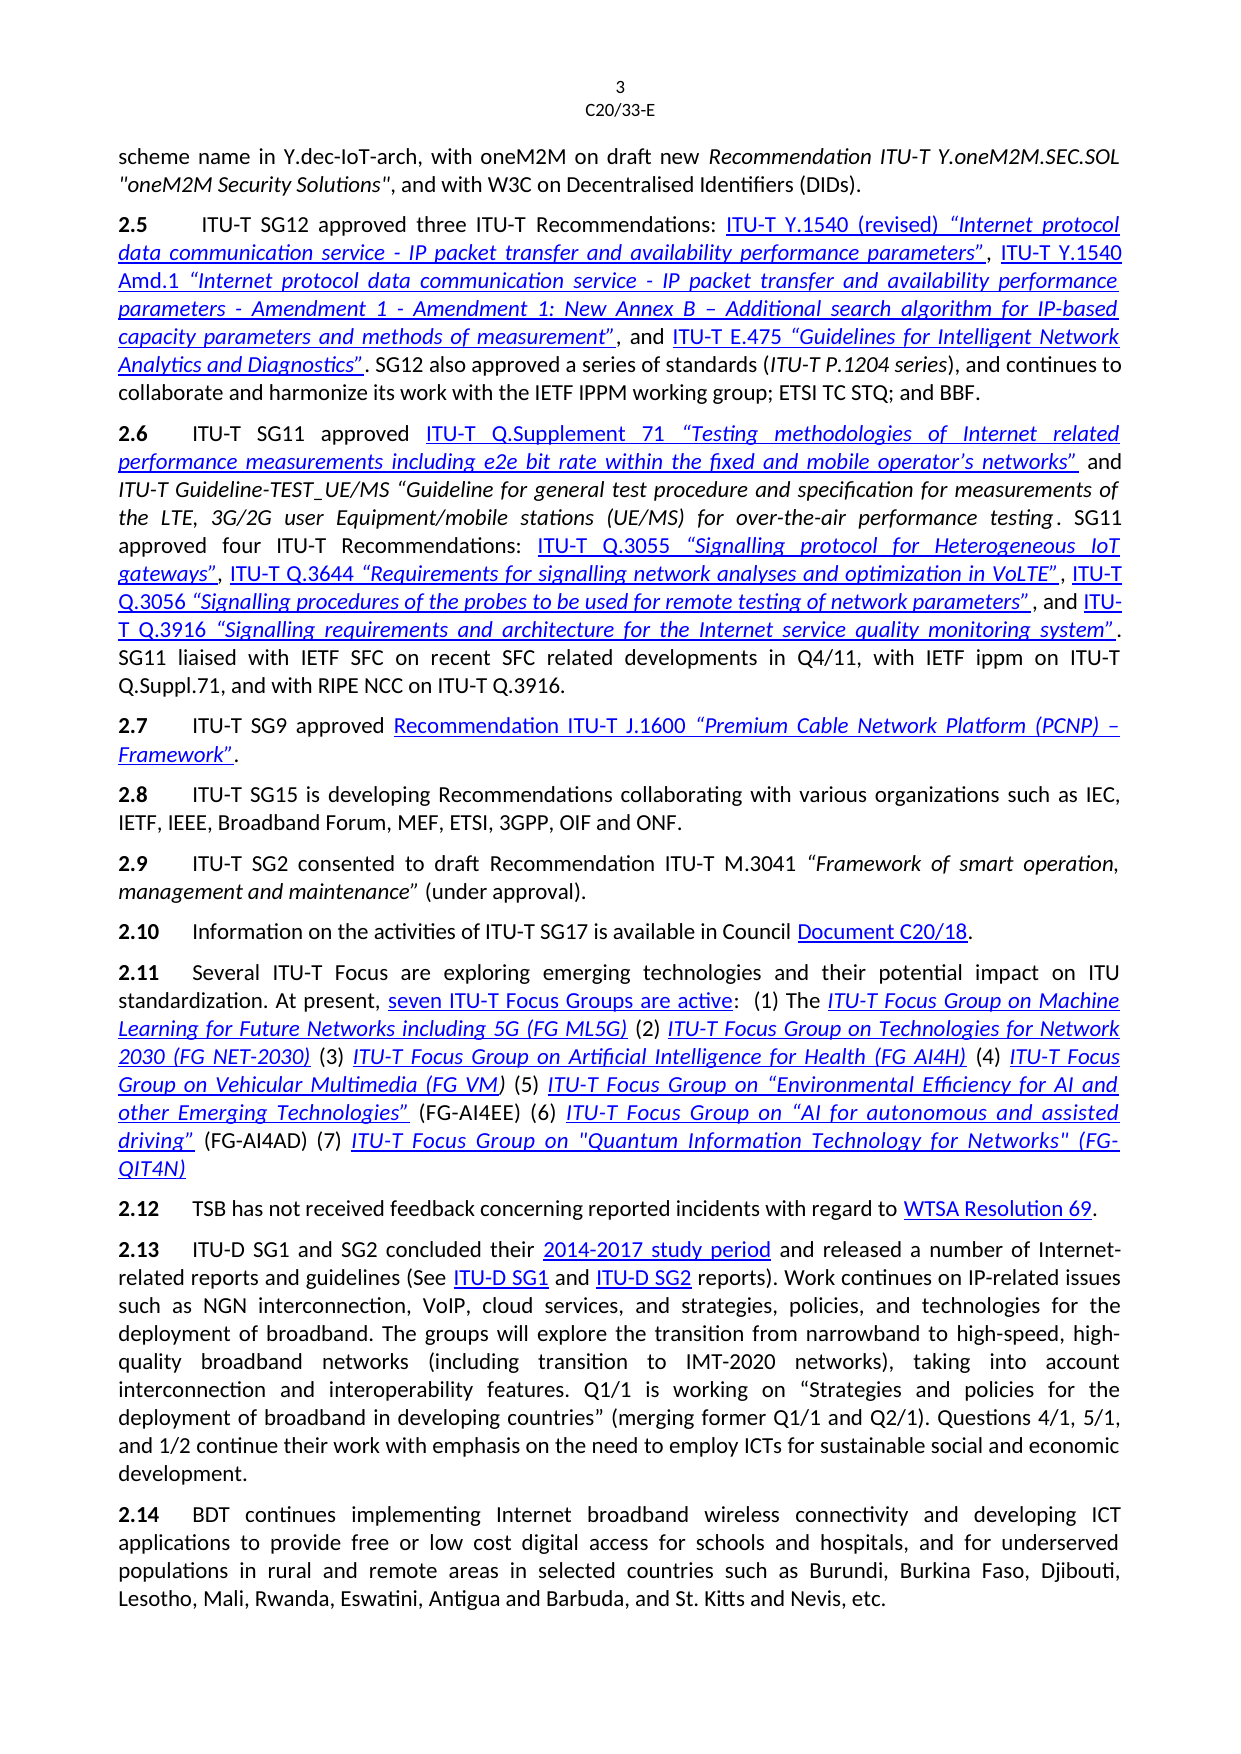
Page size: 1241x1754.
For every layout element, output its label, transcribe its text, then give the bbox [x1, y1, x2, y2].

text 2.11 Several ITU-T Focus are exploring emerging technologies and their potential impact on ITU standardization. At present, seven ITU-T Focus Groups are active: (1) The ITU-T Focus Group on Machine Learning for Future Networks including 5G (FG ML5G) (2) ITU-T Focus Group on Technologies for Network 2030 (FG NET-2030) (3) ITU-T Focus Group on Artificial Intelligence for Health (FG AI4H) (4) ITU-T Focus Group on Vehicular Multimedia (FG VM) (5) ITU-T Focus Group on “Environmental Efficiency for AI and other Emerging Technologies” (FG-AI4EE) (6) ITU-T Focus Group on “AI for autonomous and assisted driving” (FG-AI4AD) (7) ITU-T Focus Group on "Quantum Information Technology for Networks" (FG-QIT4N) [118, 958, 1122, 1182]
text 2.9 ITU-T SG2 consented to draft Recommendation ITU-T M.3041 “Framework of smart operation, management and maintenance” (under approval). [118, 849, 1122, 905]
text 2.6 ITU-T SG11 approved ITU-T Q.Supplement 71 “Testing methodologies of Internet related performance measurements including e2e bit rate within the fixed and mobile operator’s networks” and ITU-T Guideline-TEST_UE/MS “Guideline for general test procedure and specification for measurements of the LTE, 3G/2G user Equipment/mobile stations (UE/MS) for over-the-air performance testing. SG11 approved four ITU-T Recommendations: ITU-T Q.3055 “Signalling protocol for Heterogeneous IoT gateways”, ITU-T Q.3644 “Requirements for signalling network analyses and optimization in VoLTE”, ITU-T Q.3056 “Signalling procedures of the probes to be used for remote testing of network parameters”, and ITU-T Q.3916 “Signalling requirements and architecture for the Internet service quality monitoring system”. SG11 liaised with IETF SFC on recent SFC related developments in Q4/11, with IETF ippm on ITU-T Q.Suppl.71, and with RIPE NCC on ITU-T Q.3916. [118, 419, 1122, 699]
text 2.14 BDT continues implementing Internet broadband wireless connectivity and developing ICT applications to provide free or low cost digital access for schools and hospitals, and for underserved populations in rural and remote areas in selected countries such as Burundi, Burkina Faso, Djibouti, Lesotho, Mali, Rwanda, Eswatini, Antigua and Barbuda, and St. Kitts and Nevis, etc. [118, 1500, 1122, 1612]
text 2.12 TSB has not received feedback concerning reported incidents with regard to WTSA Resolution 69. [118, 1194, 1122, 1222]
text 2.7 ITU-T SG9 approved Recommendation ITU-T J.1600 “Premium Cable Network Platform (PCNP) – Framework”. [118, 712, 1122, 768]
text 2.8 ITU-T SG15 is developing Recommendations collaborating with various organizations such as IEC, IETF, IEEE, Broadband Forum, MEF, ETSI, 3GPP, OIF and ONF. [118, 780, 1122, 836]
text 2.13 ITU-D SG1 and SG2 concluded their 2014-2017 study period and released a number of Internet-related reports and guidelines (See ITU-D SG1 and ITU-D SG2 reports). Work continues on IP-related issues such as NGN interconnection, VoIP, cloud services, and strategies, policies, and technologies for the deployment of broadband. The groups will explore the transition from narrowband to high-speed, high-quality broadband networks (including transition to IMT-2020 networks), taking into account interconnection and interoperability features. Q1/1 is working on “Strategies and policies for the deployment of broadband in developing countries” (merging former Q1/1 and Q2/1). Questions 4/1, 5/1, and 1/2 continue their work with emphasis on the need to employ ICTs for sustainable social and economic development. [118, 1235, 1122, 1487]
text 2.5 ITU-T SG12 approved three ITU-T Recommendations: ITU-T Y.1540 (revised) “Internet protocol data communication service - IP packet transfer and availability performance parameters”, ITU-T Y.1540 Amd.1 “Internet protocol data communication service - IP packet transfer and availability performance parameters - Amendment 1 - Amendment 1: New Annex B – Additional search algorithm for IP-based capacity parameters and methods of measurement”, and ITU-T E.475 “Guidelines for Intelligent Network Analytics and Diagnostics”. SG12 also approved a series of standards (ITU-T P.1204 series), and continues to collaborate and harmonize its work with the IETF IPPM working group; ETSI TC STQ; and BBF. [118, 210, 1122, 406]
text 2.10 Information on the activities of ITU-T SG17 is available in Council Document C20/18. [118, 917, 1122, 945]
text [118, 142, 1122, 198]
